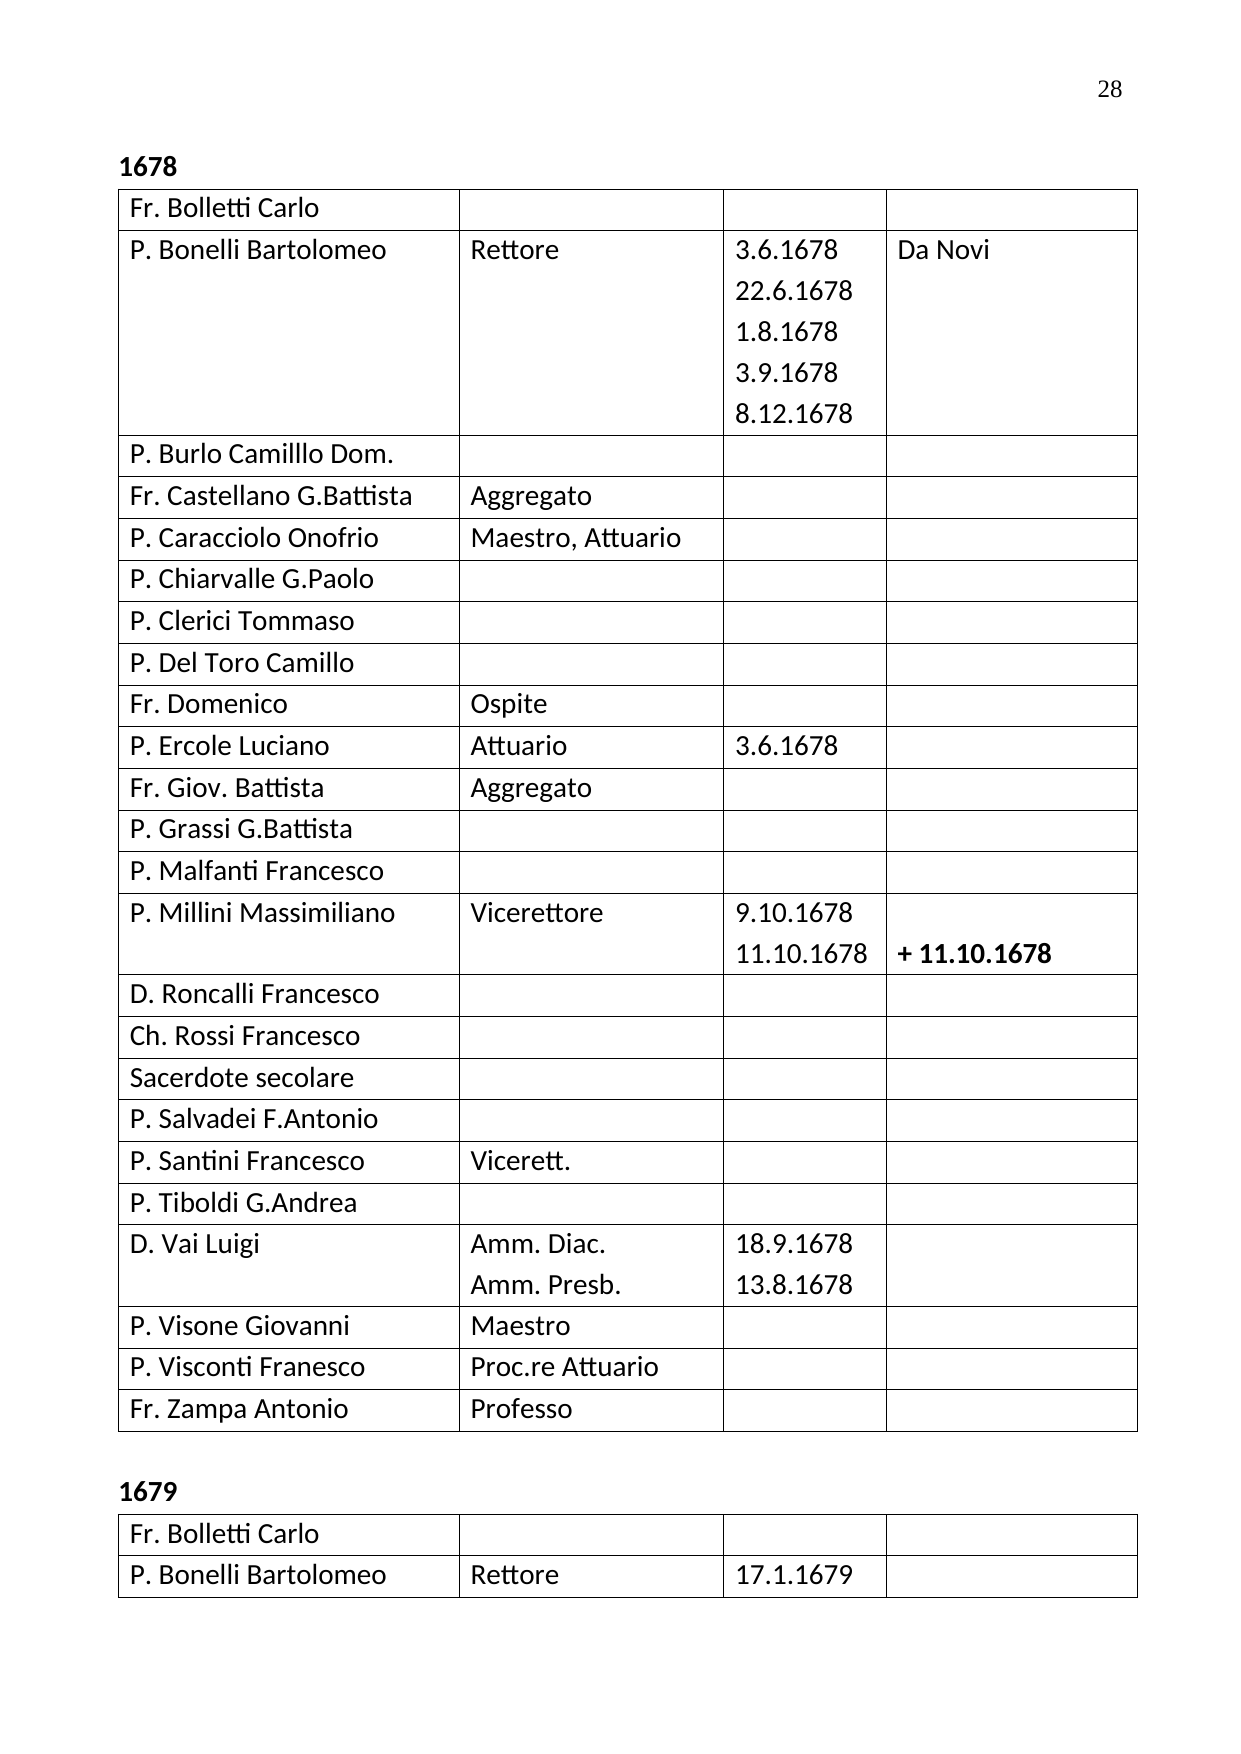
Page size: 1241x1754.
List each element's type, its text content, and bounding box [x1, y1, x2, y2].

table_cell [724, 602, 886, 643]
table_cell P. Del Toro Camillo [119, 644, 459, 684]
table_cell P. Clerici Tommaso [119, 602, 459, 643]
table_cell [887, 602, 1137, 643]
table_cell Amm. Diac. Amm. Presb. [460, 1225, 723, 1306]
table_header [724, 190, 886, 230]
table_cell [119, 1556, 459, 1597]
table_cell P. Visconti Franesco [119, 1349, 459, 1389]
table_header Fr. Bolletti Carlo [119, 190, 459, 230]
table_cell [887, 686, 1137, 726]
table_cell Aggregato [460, 769, 723, 809]
table_header [460, 1515, 723, 1555]
table_header [887, 190, 1137, 230]
table_cell D. Roncalli Francesco [119, 975, 459, 1016]
table_cell [887, 561, 1137, 601]
table_cell P. Chiarvalle G.Paolo [119, 561, 459, 601]
table_cell P. Millini Massimiliano [119, 894, 459, 974]
table_cell [724, 686, 886, 726]
table_cell [460, 561, 723, 601]
table_cell [724, 1142, 886, 1183]
table_cell [724, 975, 886, 1016]
table_cell [887, 436, 1137, 476]
table_cell Attuario [460, 727, 723, 768]
table_cell Ch. Rossi Francesco [119, 1017, 459, 1058]
table_cell Proc.re Attuario [460, 1349, 723, 1389]
table_cell [460, 852, 723, 893]
table_cell [724, 769, 886, 809]
table_cell [724, 1349, 886, 1389]
table_cell P. Burlo Camilllo Dom. [119, 436, 459, 476]
table_cell [724, 1100, 886, 1141]
table_cell [887, 727, 1137, 768]
table_header [460, 190, 723, 230]
table_cell [460, 436, 723, 476]
table_cell P. Grassi G.Battista [119, 811, 459, 851]
table_cell Vicerett. [460, 1142, 723, 1183]
table_header [887, 1515, 1137, 1555]
table_cell Fr. Domenico [119, 686, 459, 726]
table_cell P. Ercole Luciano [119, 727, 459, 768]
table_cell P. Salvadei F.Antonio [119, 1100, 459, 1141]
text 1679 [118, 1473, 1122, 1508]
table_cell 3.6.1678 22.6.1678 1.8.1678 3.9.1678 8.12.1678 [724, 231, 886, 434]
table_cell P. Santini Francesco [119, 1142, 459, 1183]
table_cell [887, 1142, 1137, 1183]
table_cell [887, 1556, 1137, 1597]
table_cell [724, 477, 886, 518]
table_cell [724, 1390, 886, 1431]
table_cell [460, 1017, 723, 1058]
table_cell 3.6.1678 [724, 727, 886, 768]
table_cell [887, 1184, 1137, 1224]
table_cell Fr. Castellano G.Battista [119, 477, 459, 518]
table_cell 18.9.1678 13.8.1678 [724, 1225, 886, 1306]
table_cell [724, 811, 886, 851]
table_cell [724, 1059, 886, 1099]
table_cell [887, 769, 1137, 809]
table_cell Sacerdote secolare [119, 1059, 459, 1099]
table_cell [724, 519, 886, 559]
table_cell [887, 519, 1137, 559]
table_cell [724, 1556, 886, 1597]
table_cell [460, 602, 723, 643]
table_cell Maestro [460, 1307, 723, 1347]
table_cell [887, 1307, 1137, 1347]
table_cell [724, 1184, 886, 1224]
table_cell [460, 1184, 723, 1224]
table_cell [887, 1390, 1137, 1431]
table_cell [887, 852, 1137, 893]
table_header Fr. Bolletti Carlo [119, 1515, 459, 1555]
table_cell [887, 1349, 1137, 1389]
table_cell P. Visone Giovanni [119, 1307, 459, 1347]
table_cell D. Vai Luigi [119, 1225, 459, 1306]
table_cell [460, 975, 723, 1016]
table_cell P. Tiboldi G.Andrea [119, 1184, 459, 1224]
table_cell [887, 975, 1137, 1016]
table_cell 9.10.1678 11.10.1678 [724, 894, 886, 974]
table_cell Rettore [460, 1556, 723, 1597]
text 1678 [118, 148, 1122, 183]
table_cell [724, 1017, 886, 1058]
table_cell Ospite [460, 686, 723, 726]
table_cell Fr. Giov. Battista [119, 769, 459, 809]
table_cell P. Bonelli Bartolomeo [119, 231, 459, 434]
table_cell [887, 1059, 1137, 1099]
table_cell [887, 477, 1137, 518]
table_cell [887, 1017, 1137, 1058]
table_cell Da Novi [887, 231, 1137, 434]
table_cell [460, 1059, 723, 1099]
table_cell [724, 852, 886, 893]
table_cell [887, 811, 1137, 851]
table_cell [724, 561, 886, 601]
table_cell [724, 436, 886, 476]
table_cell [460, 644, 723, 684]
table_cell P. Caracciolo Onofrio [119, 519, 459, 559]
table_cell [887, 1225, 1137, 1306]
table_cell Rettore [460, 231, 723, 434]
table_cell + 11.10.1678 [887, 894, 1137, 974]
table_header [724, 1515, 886, 1555]
table_cell Aggregato [460, 477, 723, 518]
table_cell P. Malfanti Francesco [119, 852, 459, 893]
table_cell Professo [460, 1390, 723, 1431]
table_cell [460, 1100, 723, 1141]
table_cell [887, 1100, 1137, 1141]
table_cell Maestro, Attuario [460, 519, 723, 559]
table_cell [460, 811, 723, 851]
table_cell [724, 1307, 886, 1347]
table_cell [724, 644, 886, 684]
table_cell Vicerettore [460, 894, 723, 974]
table_cell Fr. Zampa Antonio [119, 1390, 459, 1431]
table_cell [887, 644, 1137, 684]
